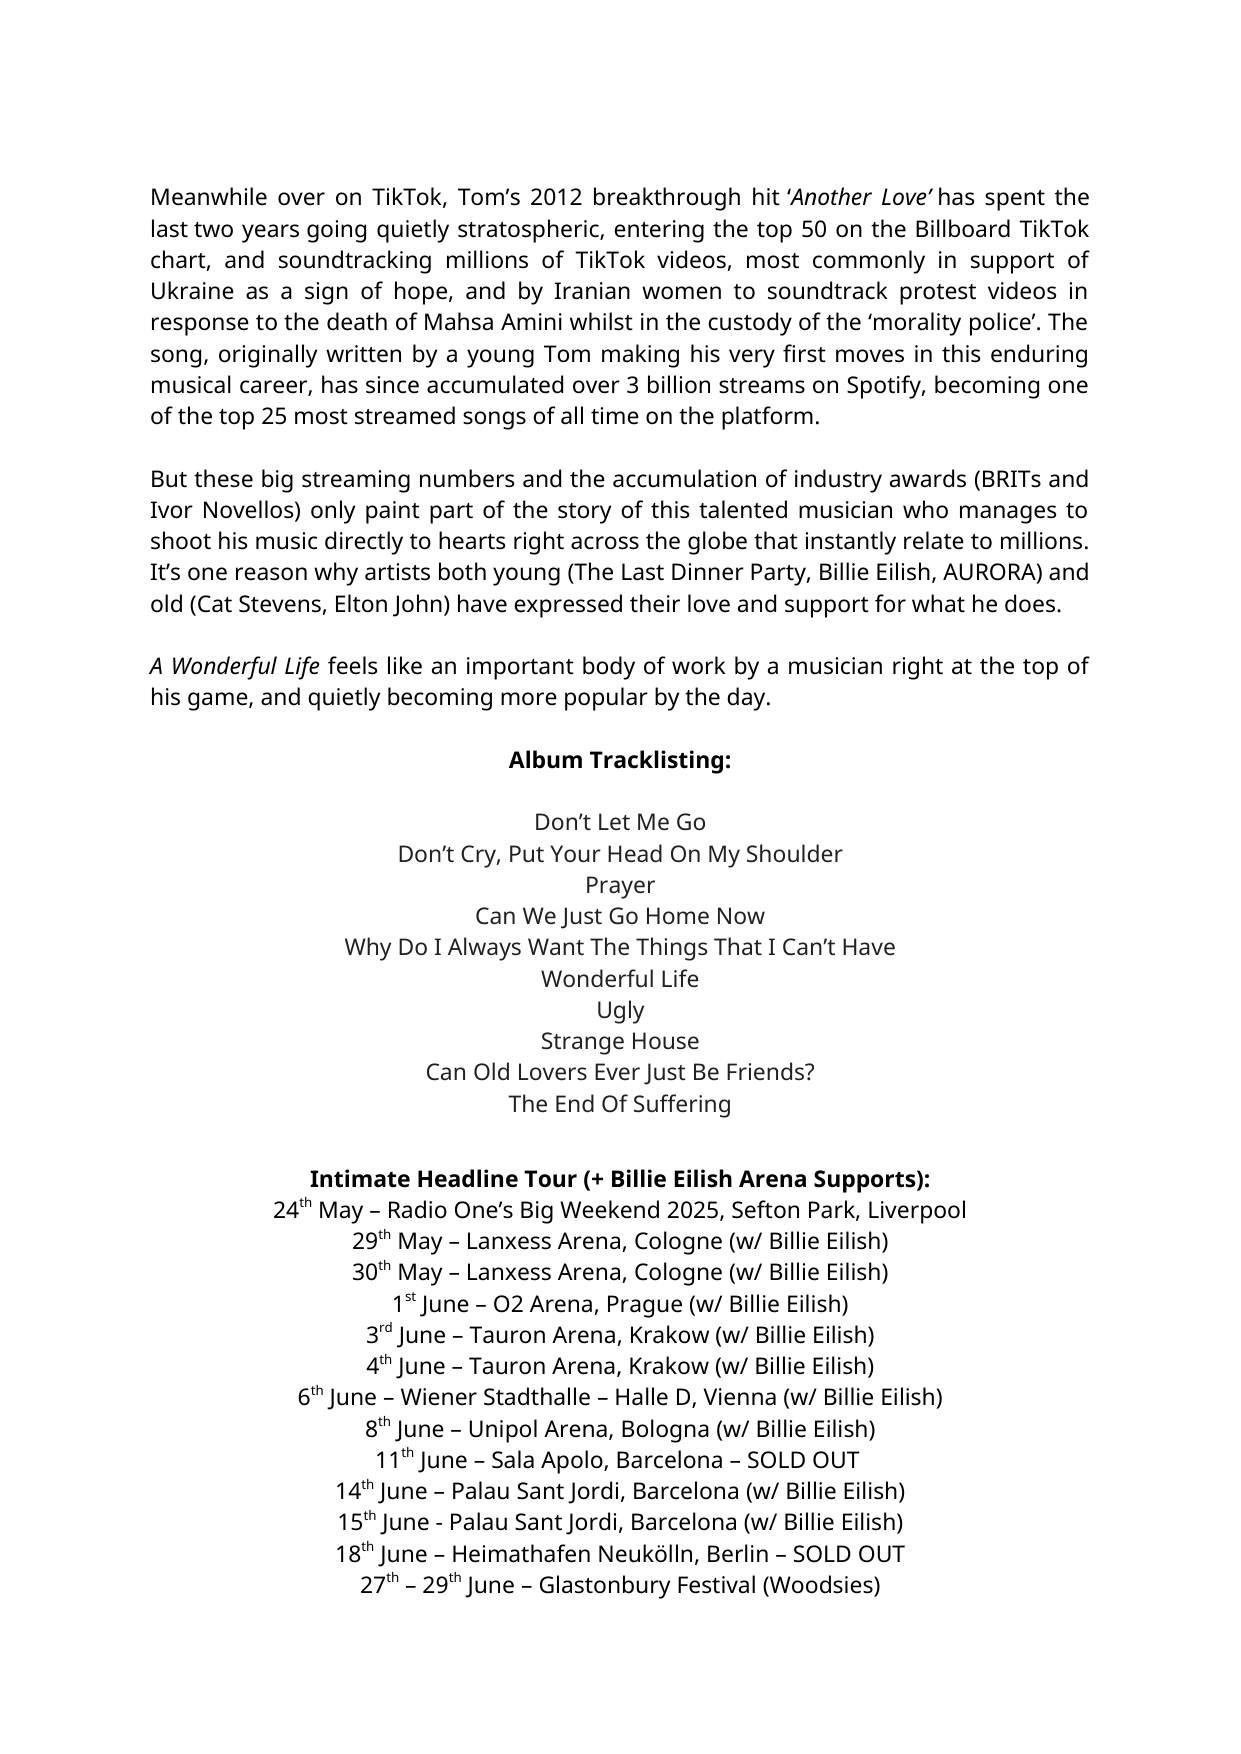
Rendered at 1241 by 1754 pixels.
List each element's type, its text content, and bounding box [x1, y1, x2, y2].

text Prayer [150, 869, 1090, 900]
text But these big streaming numbers and the accumulation of industry awards (BRITs and Ivor Novellos) only paint part of the story of this talented musician who manages to shoot his music directly to hearts right across the globe that instantly relate to millions. It’s one reason why artists both young (The Last Dinner Party, Billie Eilish, AURORA) and old (Cat Stevens, Elton John) have expressed their love and support for what he does. [150, 462, 1090, 619]
text Meanwhile over on TikTok, Tom’s 2012 breakthrough hit ‘Another Love’ has spent the last two years going quietly stratospheric, entering the top 50 on the Billboard TikTok chart, and soundtracking millions of TikTok videos, most commonly in support of Ukraine as a sign of hope, and by Iranian women to soundtrack protest videos in response to the death of Mahsa Amini whilst in the custody of the ‘morality police’. The song, originally written by a young Tom making his very first moves in this enduring musical career, has since accumulated over 3 billion streams on Spotify, becoming one of the top 25 most streamed songs of all time on the platform. [150, 181, 1090, 431]
text 6th June – Wiener Stadthalle – Halle D, Vienna (w/ Billie Eilish) [150, 1381, 1090, 1412]
text Don’t Cry, Put Your Head On My Shoulder [150, 837, 1090, 869]
text The End Of Suffering [150, 1087, 1090, 1119]
text 14th June – Palau Sant Jordi, Barcelona (w/ Billie Eilish) [150, 1475, 1090, 1506]
text Strange House [150, 1025, 1090, 1056]
text Ugly [150, 994, 1090, 1025]
text 29th May – Lanxess Arena, Cologne (w/ Billie Eilish) [150, 1225, 1090, 1256]
text Don’t Let Me Go [150, 806, 1090, 837]
text Album Tracklisting: [150, 744, 1090, 775]
text A Wonderful Life feels like an important body of work by a musician right at the top of his game, and quietly becoming more popular by the day. [150, 650, 1090, 712]
text 24th May – Radio One’s Big Weekend 2025, Sefton Park, Liverpool [150, 1194, 1090, 1225]
text 1st June – O2 Arena, Prague (w/ Billie Eilish) [150, 1287, 1090, 1319]
text 30th May – Lanxess Arena, Cologne (w/ Billie Eilish) [150, 1256, 1090, 1287]
text Wonderful Life [150, 962, 1090, 994]
text 8th June – Unipol Arena, Bologna (w/ Billie Eilish) [150, 1412, 1090, 1444]
text Why Do I Always Want The Things That I Can’t Have [150, 931, 1090, 962]
text 3rd June – Tauron Arena, Krakow (w/ Billie Eilish) [150, 1319, 1090, 1350]
text 15th June - Palau Sant Jordi, Barcelona (w/ Billie Eilish) [150, 1506, 1090, 1537]
text 11th June – Sala Apolo, Barcelona – SOLD OUT [375, 1444, 1090, 1475]
text Can We Just Go Home Now [150, 900, 1090, 931]
text 27th – 29th June – Glastonbury Festival (Woodsies) [150, 1569, 1090, 1600]
text 4th June – Tauron Arena, Krakow (w/ Billie Eilish) [150, 1350, 1090, 1381]
text Intimate Headline Tour (+ Billie Eilish Arena Supports): [150, 1162, 1090, 1194]
text 18th June – Heimathafen Neukölln, Berlin – SOLD OUT [150, 1537, 1090, 1569]
text Can Old Lovers Ever Just Be Friends? [150, 1056, 1090, 1087]
